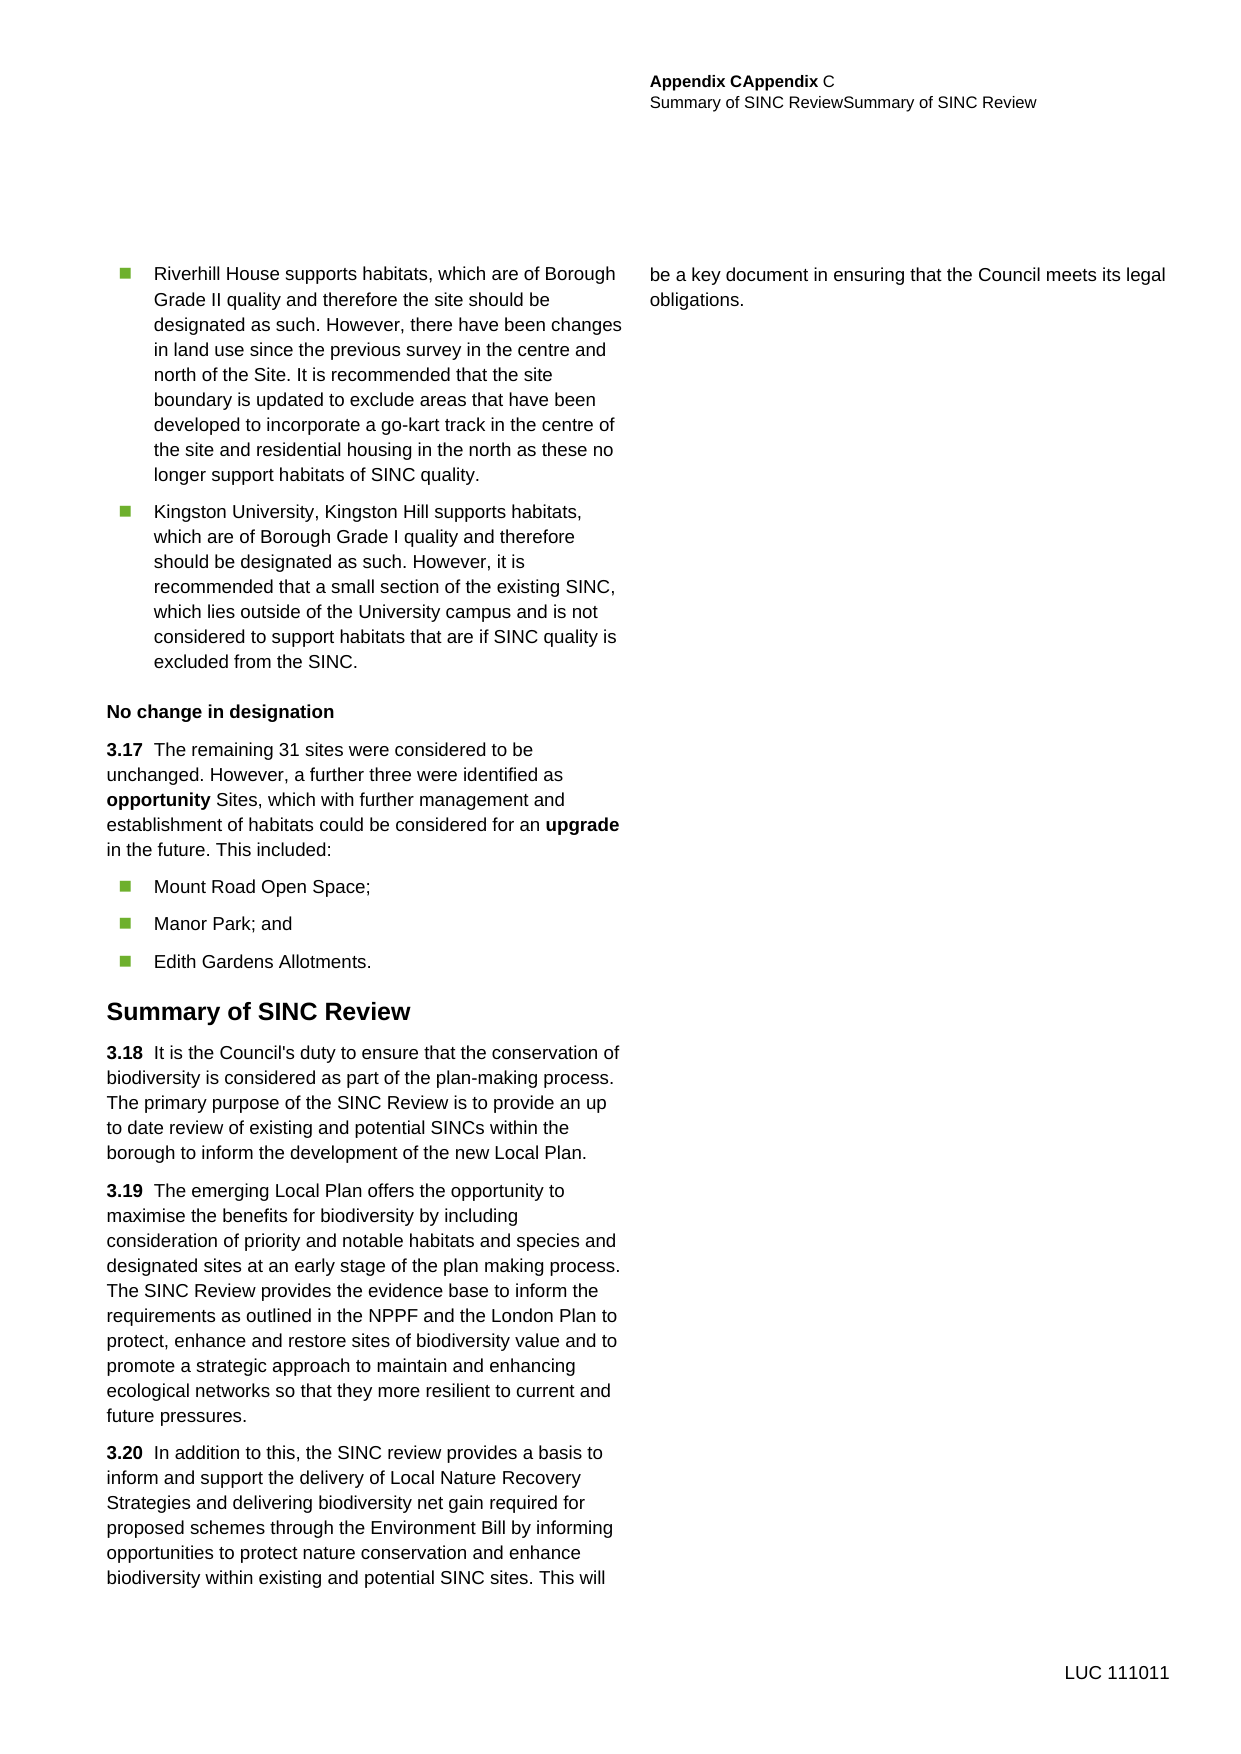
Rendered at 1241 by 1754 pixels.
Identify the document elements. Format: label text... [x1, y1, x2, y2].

text Mount Road Open Space; [118, 872, 626, 897]
text The emerging Local Plan offers the opportunity to maximise the benefits for biodiversity by including consideration of priority and notable habitats and species and designated sites at an early stage of the plan making process. The SINC Review provides the evidence base to inform the requirements as outlined in the NPPF and the London Plan to protect, enhance and restore sites of biodiversity value and to promote a strategic approach to maintain and enhancing ecological networks so that they more resilient to current and future pressures. [106, 1176, 626, 1426]
text Kingston University, Kingston Hill supports habitats, which are of Borough Grade I quality and therefore should be designated as such. However, it is recommended that a small section of the existing SINC, which lies outside of the University campus and is not considered to support habitats that are if SINC quality is excluded from the SINC. [118, 497, 626, 672]
text In addition to this, the SINC review provides a basis to inform and support the delivery of Local Nature Recovery Strategies and delivering biodiversity net gain required for proposed schemes through the Environment Bill by informing opportunities to protect nature conservation and enhance biodiversity within existing and potential SINC sites. This will be a key document in ensuring that the Council meets its legal obligations. [649, 260, 1169, 310]
text Manor Park; and [118, 910, 626, 935]
text It is the Council's duty to ensure that the conservation of biodiversity is considered as part of the plan-making process. The primary purpose of the SINC Review is to provide an up to date review of existing and potential SINCs within the borough to inform the development of the new Local Plan. [106, 1039, 626, 1164]
text Riverhill House supports habitats, which are of Borough Grade II quality and therefore the site should be designated as such. However, there have been changes in land use since the previous survey in the centre and north of the Site. It is recommended that the site boundary is updated to exclude areas that have been developed to incorporate a go-kart track in the centre of the site and residential housing in the north as these no longer support habitats of SINC quality. [118, 260, 626, 485]
text Edith Gardens Allotments. [118, 947, 626, 972]
text The remaining 31 sites were considered to be unchanged. However, a further three were identified as opportunity Sites, which with further management and establishment of habitats could be considered for an upgrade in the future. This included: [106, 735, 626, 860]
subtitle No change in designation [106, 697, 626, 722]
subtitle Summary of SINC Review [106, 997, 626, 1026]
text In addition to this, the SINC review provides a basis to inform and support the delivery of Local Nature Recovery Strategies and delivering biodiversity net gain required for proposed schemes through the Environment Bill by informing opportunities to protect nature conservation and enhance biodiversity within existing and potential SINC sites. This will be a key document in ensuring that the Council meets its legal obligations. [106, 1439, 626, 1589]
